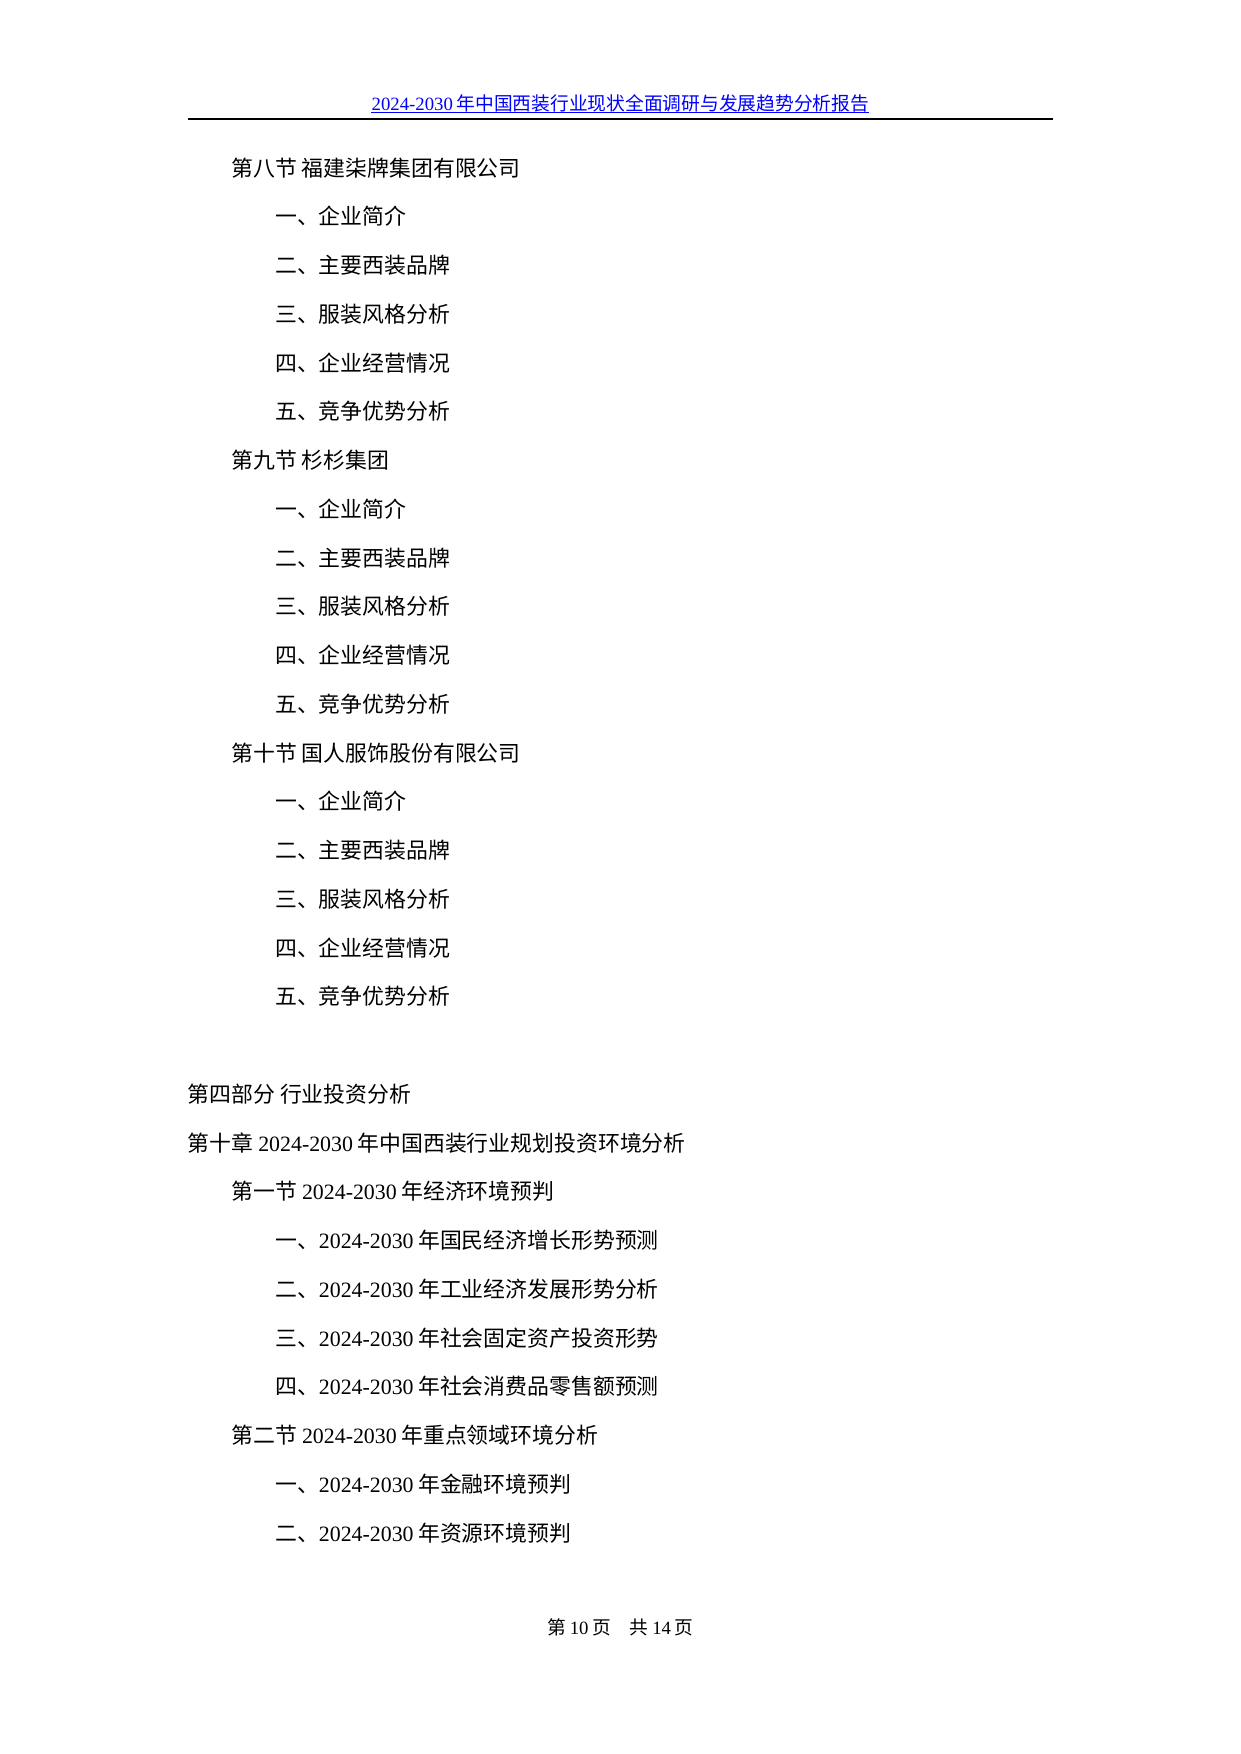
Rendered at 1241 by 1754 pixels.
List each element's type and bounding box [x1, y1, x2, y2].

text [187, 150, 1053, 1548]
